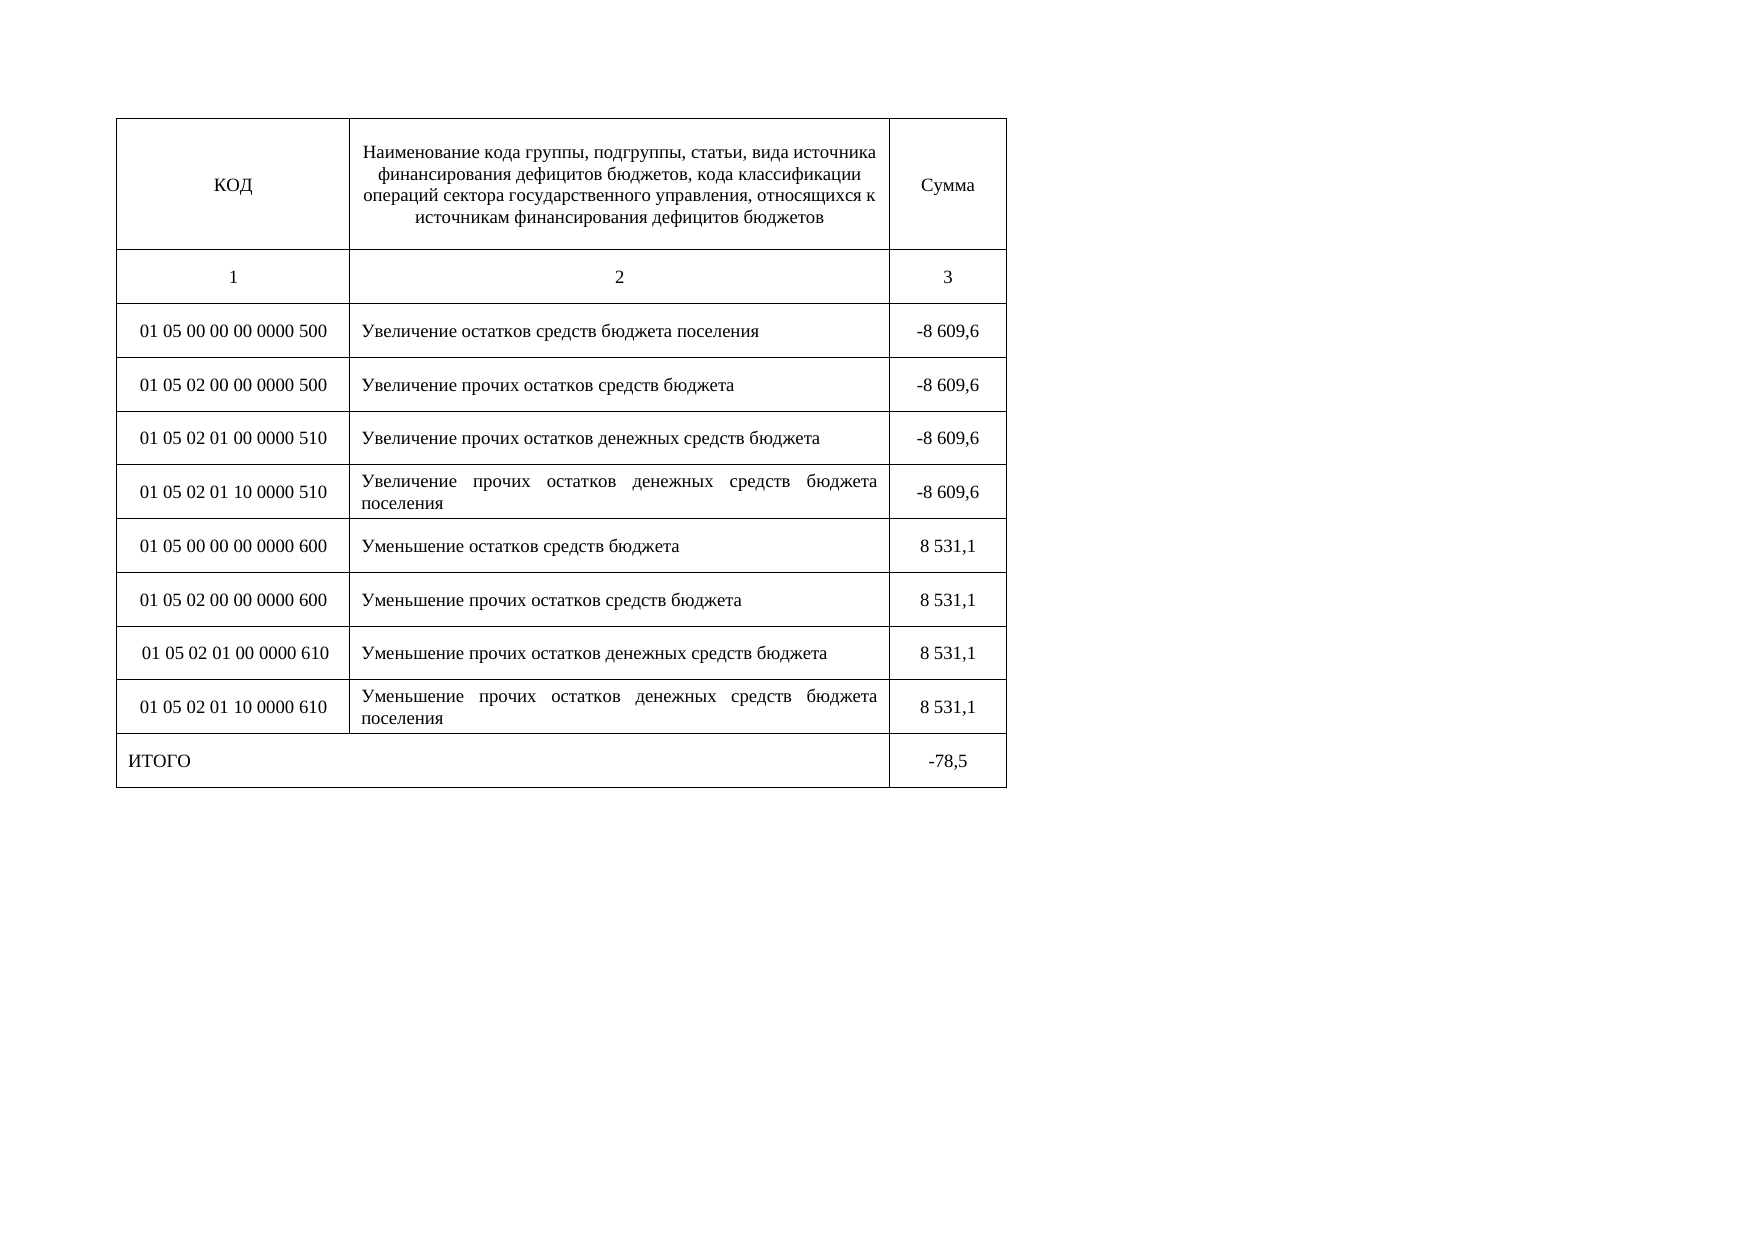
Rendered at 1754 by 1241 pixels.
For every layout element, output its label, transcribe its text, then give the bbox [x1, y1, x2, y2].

table_cell -78,5 [890, 734, 1006, 787]
table_cell 01 05 02 01 00 0000 610 [117, 627, 349, 679]
table_cell 01 05 00 00 00 0000 600 [117, 519, 349, 572]
table_cell 01 05 00 00 00 0000 500 [117, 304, 349, 357]
table_cell 8 531,1 [890, 627, 1006, 679]
table_cell Уменьшение прочих остатков денежных средств бюджета поселения [350, 680, 889, 733]
table_cell -8 609,6 [890, 304, 1006, 357]
table_cell 1 [117, 250, 349, 303]
table_cell ИТОГО [117, 734, 889, 787]
table_cell Увеличение прочих остатков денежных средств бюджета [350, 412, 889, 464]
table_cell 8 531,1 [890, 680, 1006, 733]
table_cell -8 609,6 [890, 465, 1006, 518]
table_cell Уменьшение прочих остатков денежных средств бюджета [350, 627, 889, 679]
table_cell -8 609,6 [890, 412, 1006, 464]
table_cell 01 05 02 01 10 0000 610 [117, 680, 349, 733]
table_cell Сумма [890, 119, 1006, 249]
table_cell Наименование кода группы, подгруппы, статьи, вида источника финансирования дефицитов бюджетов, кода классификации операций сектора государственного управления, относящихся к источникам финансирования дефицитов бюджетов [350, 119, 889, 249]
table_cell Увеличение прочих остатков средств бюджета [350, 358, 889, 411]
table_cell 01 05 02 01 00 0000 510 [117, 412, 349, 464]
table_cell КОД [117, 119, 349, 249]
table_cell 2 [350, 250, 889, 303]
table_cell Увеличение остатков средств бюджета поселения [350, 304, 889, 357]
table_cell Уменьшение остатков средств бюджета [350, 519, 889, 572]
table_cell 01 05 02 01 10 0000 510 [117, 465, 349, 518]
table_cell -8 609,6 [890, 358, 1006, 411]
table_cell 8 531,1 [890, 573, 1006, 626]
table_cell 8 531,1 [890, 519, 1006, 572]
table_cell Увеличение прочих остатков денежных средств бюджета поселения [350, 465, 889, 518]
table_cell 3 [890, 250, 1006, 303]
table_cell Уменьшение прочих остатков средств бюджета [350, 573, 889, 626]
table_cell 01 05 02 00 00 0000 600 [117, 573, 349, 626]
table_cell 01 05 02 00 00 0000 500 [117, 358, 349, 411]
